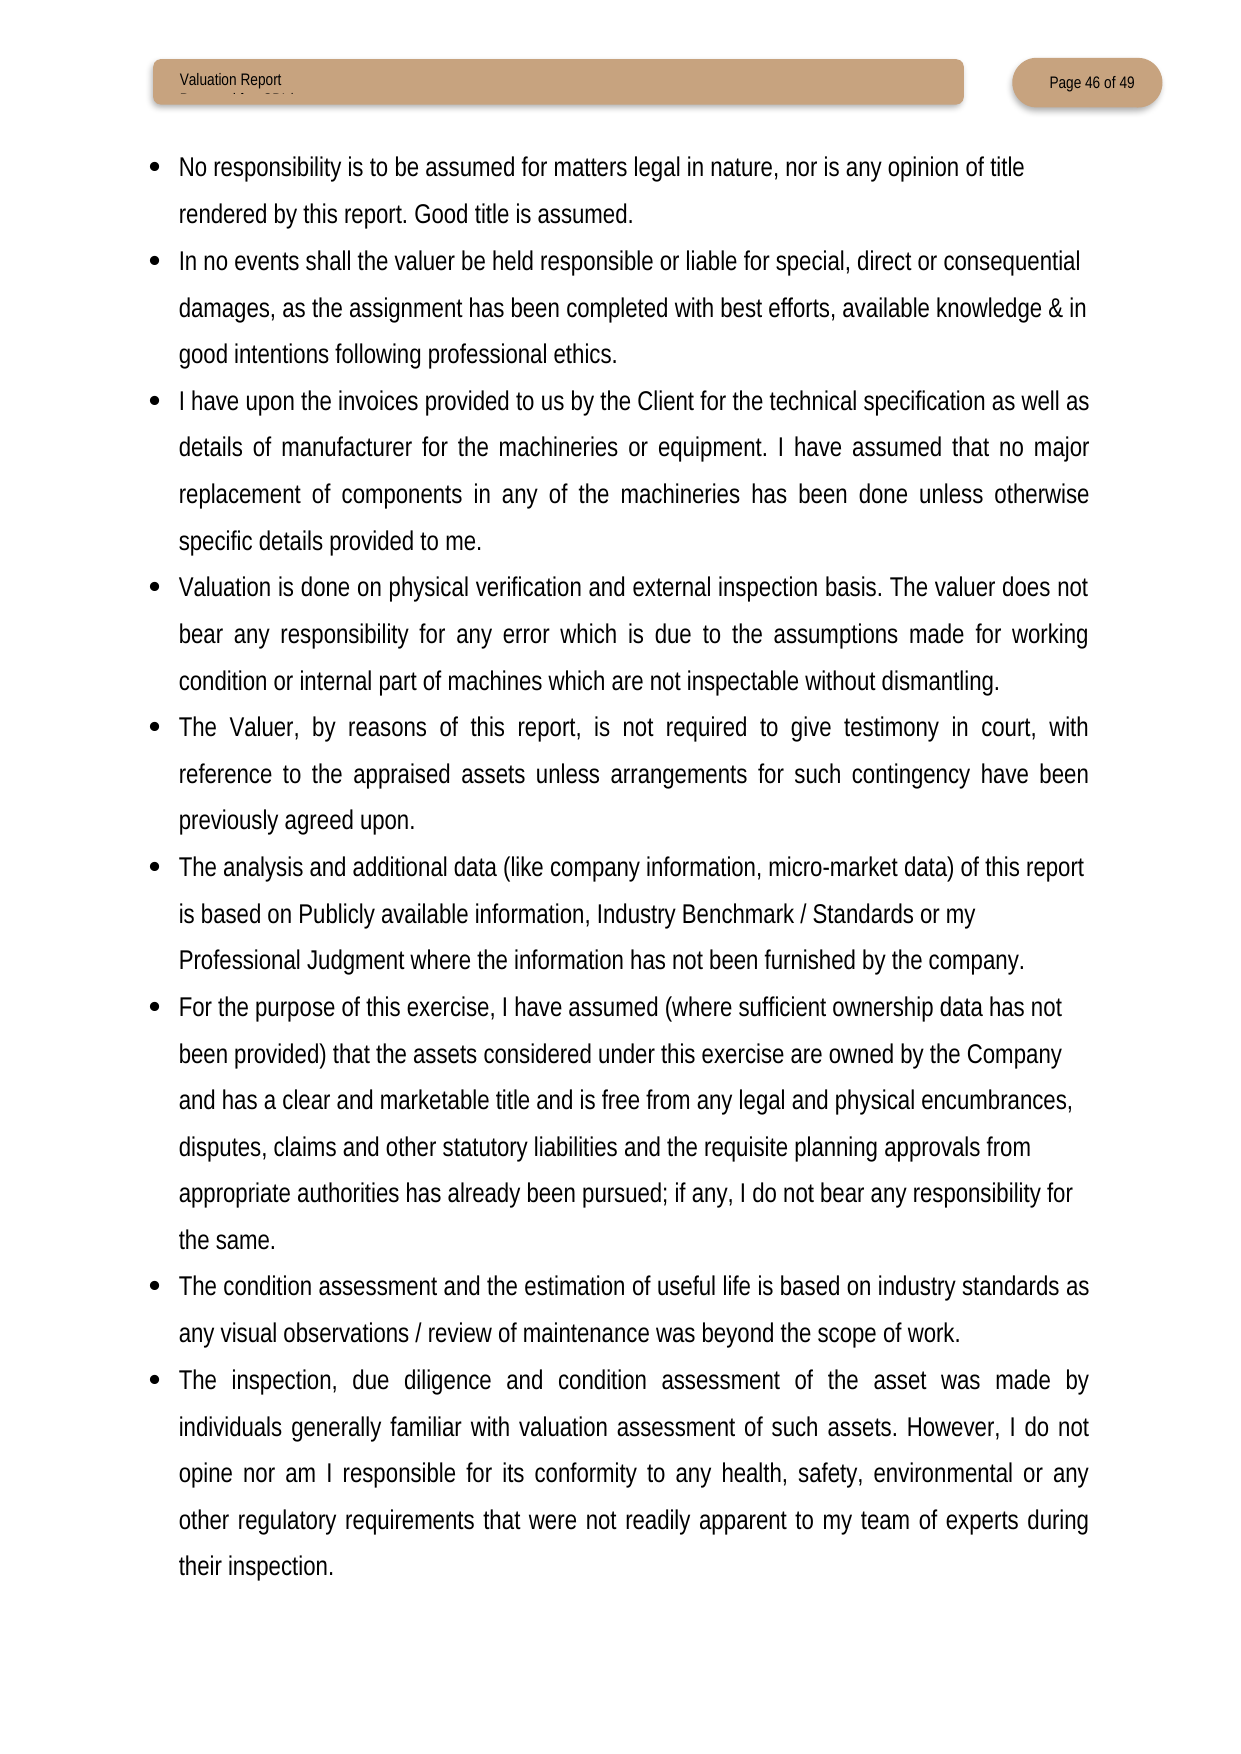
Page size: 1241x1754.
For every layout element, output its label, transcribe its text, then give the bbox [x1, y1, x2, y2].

list I have upon the invoices provided to us by the Client for the technical specification as well as details of manufacturer for the machineries or equipment. I have assumed that no major replacement of components in any of the machineries has been done unless otherwise specific details provided to me. [150, 385, 1090, 556]
list The inspection, due diligence and condition assessment of the asset was made by individuals generally familiar with valuation assessment of such assets. However, I do not opine nor am I responsible for its conformity to any health, safety, environmental or any other regulatory requirements that were not readily apparent to my team of experts during their inspection. [150, 1364, 1090, 1581]
list Valuation is done on physical verification and external inspection basis. The valuer does not bear any responsibility for any error which is due to the assumptions made for working condition or internal part of machines which are not inspectable without dismantling. [150, 571, 1090, 696]
list The analysis and additional data (like company information, micro-market data) of this report is based on Publicly available information, Industry Benchmark / Standards or my Professional Judgment where the information has not been furnished by the company. [150, 851, 1090, 975]
list For the purpose of this exercise, I have assumed (where sufficient ownership data has not been provided) that the assets considered under this exercise are owned by the Company and has a clear and marketable title and is free from any legal and physical encumbrances, disputes, claims and other statutory liabilities and the requisite planning approvals from appropriate authorities has already been pursued; if any, I do not bear any responsibility for the same. [150, 991, 1090, 1255]
list The condition assessment and the estimation of useful life is based on industry standards as any visual observations / review of maintenance was beyond the scope of work. [150, 1271, 1090, 1348]
list No responsibility is to be assumed for matters legal in nature, nor is any opinion of title rendered by this report. Good title is assumed. [150, 152, 1090, 229]
list The Valuer, by reasons of this report, is not required to give testimony in court, with reference to the appraised assets unless arrangements for such contingency have been previously agreed upon. [150, 711, 1090, 836]
list In no events shall the valuer be held responsible or liable for special, direct or consequential damages, as the assignment has been completed with best efforts, available knowledge & in good intentions following professional ethics. [150, 245, 1090, 369]
